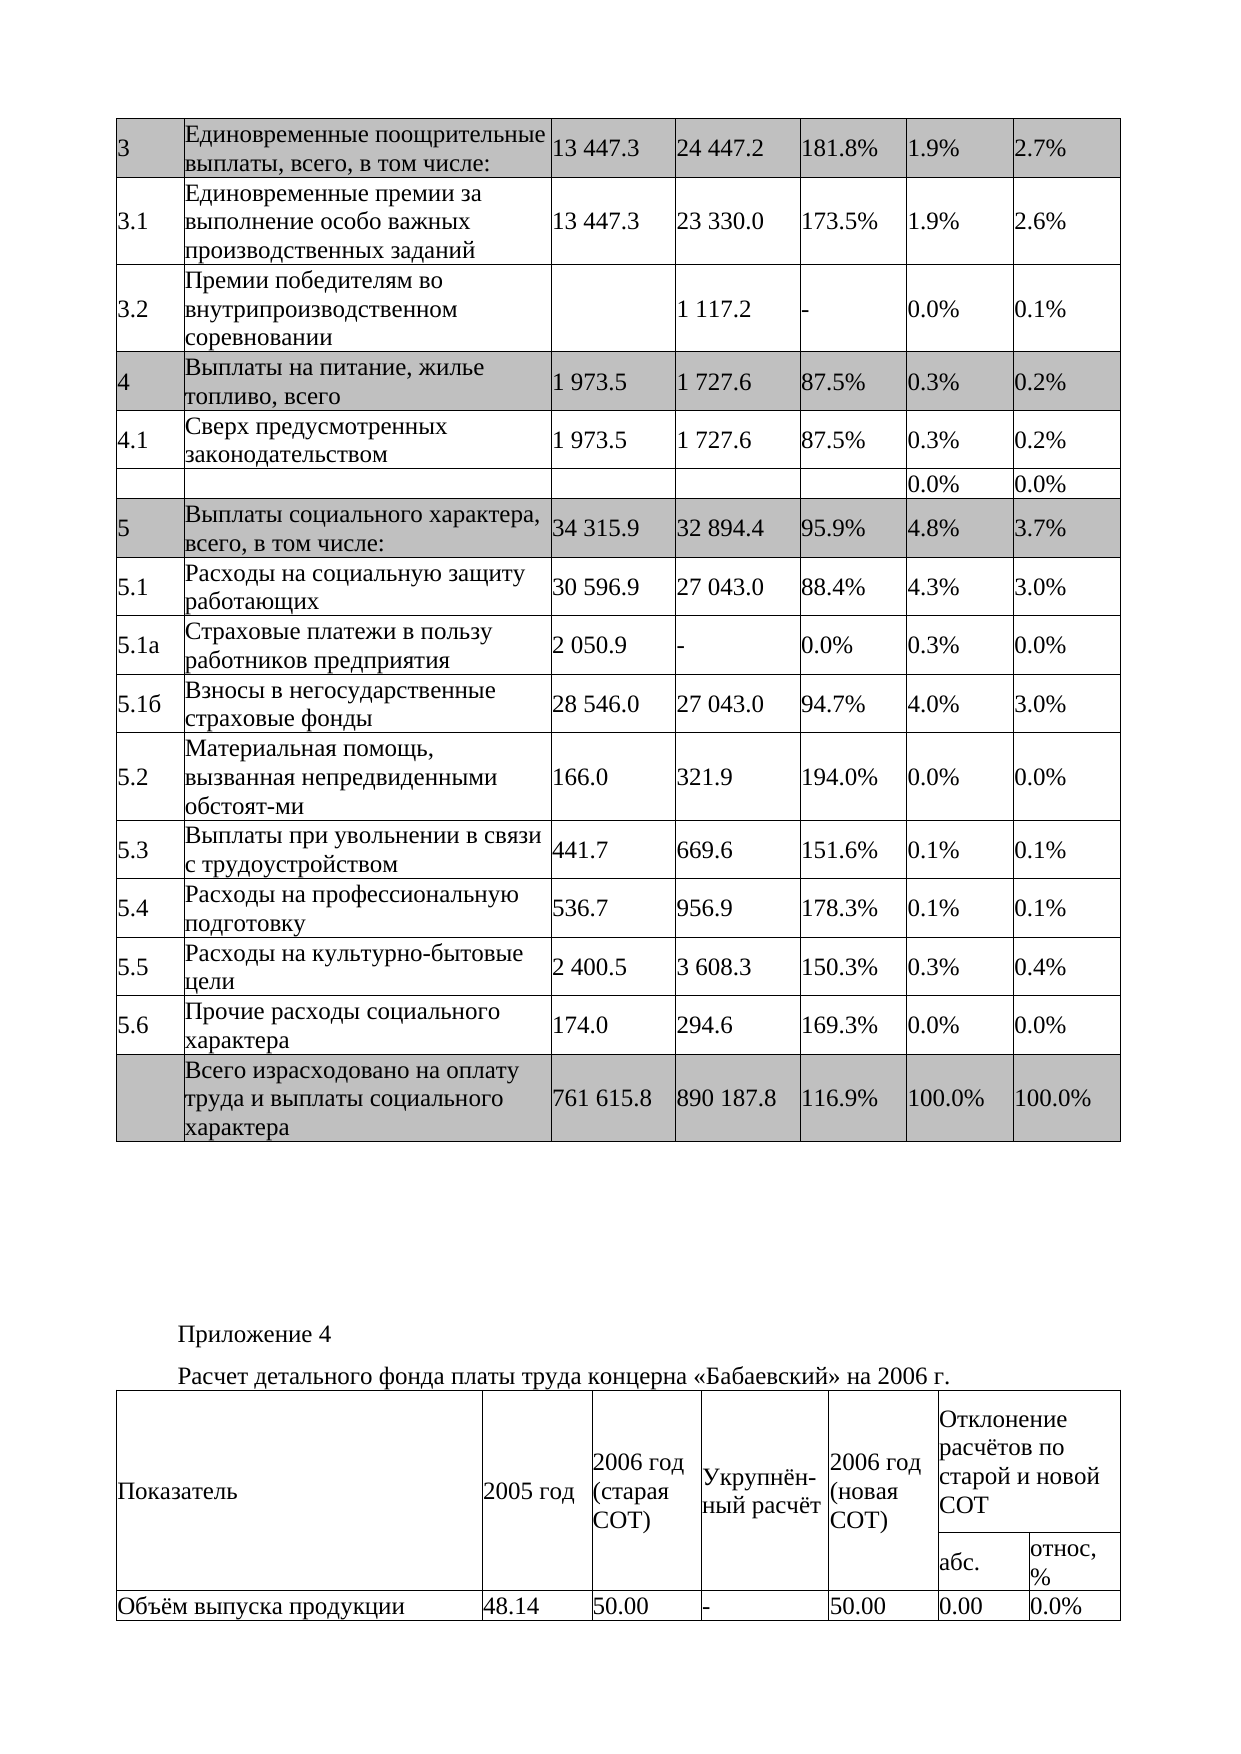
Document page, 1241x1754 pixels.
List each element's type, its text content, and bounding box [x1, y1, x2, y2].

table_cell абс. [939, 1533, 1029, 1590]
table_cell 0.0% [1014, 733, 1120, 819]
table_cell 2 400.5 [552, 938, 675, 995]
table_cell 956.9 [676, 879, 800, 937]
table_cell 0.3% [907, 411, 1013, 468]
table_cell 94.7% [801, 675, 906, 732]
table_cell 0.1% [1014, 879, 1120, 937]
table_cell относ, % [1030, 1533, 1120, 1590]
table_cell Премии победителям во внутрипроизводственном соревновании [185, 265, 551, 351]
text Приложение 4 [118, 1319, 1122, 1348]
table_header Показатель [117, 1391, 482, 1590]
table_cell 13 447.3 [552, 178, 675, 264]
table_cell Материальная помощь, вызванная непредвиденными обстоят-ми [185, 733, 551, 819]
table_cell [676, 469, 800, 498]
table_cell Выплаты социального характера, всего, в том числе: [185, 499, 551, 557]
table_cell 890 187.8 [676, 1055, 800, 1141]
table_cell 321.9 [676, 733, 800, 819]
table_cell Взносы в негосударственные страховые фонды [185, 675, 551, 732]
table_cell 0.3% [907, 616, 1013, 674]
table_cell 3.7% [1014, 499, 1120, 557]
table_cell [801, 469, 906, 498]
table_cell 0.00 [939, 1591, 1029, 1620]
table_cell 24 447.2 [676, 119, 800, 177]
table_cell 5.5 [117, 938, 184, 995]
table_cell 166.0 [552, 733, 675, 819]
table_cell 4.0% [907, 675, 1013, 732]
table_cell 0.0% [907, 265, 1013, 351]
table_cell 5.6 [117, 996, 184, 1054]
table_cell Сверх предусмотренных законодательством [185, 411, 551, 468]
table_cell 0.0% [1014, 996, 1120, 1054]
table_cell 0.0% [907, 469, 1013, 498]
table_cell 0.2% [1014, 352, 1120, 410]
table_cell [552, 469, 675, 498]
table_cell Выплаты при увольнении в связи с трудоустройством [185, 821, 551, 878]
table_cell - [702, 1591, 828, 1620]
table_cell 178.3% [801, 879, 906, 937]
table_cell 100.0% [907, 1055, 1013, 1141]
table_cell 116.9% [801, 1055, 906, 1141]
table_cell 50.00 [593, 1591, 701, 1620]
table_cell 5.1 [117, 558, 184, 615]
table_cell 0.1% [907, 821, 1013, 878]
table_cell 294.6 [676, 996, 800, 1054]
table_cell 87.5% [801, 411, 906, 468]
table_cell 4 [117, 352, 184, 410]
table_cell [185, 469, 551, 498]
table_cell Расходы на профессиональную подготовку [185, 879, 551, 937]
table_cell 1.9% [907, 178, 1013, 264]
table_cell 13 447.3 [552, 119, 675, 177]
table_cell Расходы на культурно-бытовые цели [185, 938, 551, 995]
table_cell 27 043.0 [676, 558, 800, 615]
table_cell 0.0% [801, 616, 906, 674]
table_cell 5.2 [117, 733, 184, 819]
table_cell 0.0% [1030, 1591, 1120, 1620]
table_cell 1 727.6 [676, 352, 800, 410]
table_cell 1 727.6 [676, 411, 800, 468]
table_cell 0.3% [907, 352, 1013, 410]
table_cell - [801, 265, 906, 351]
table_cell 88.4% [801, 558, 906, 615]
table_cell 0.3% [907, 938, 1013, 995]
table_cell 0.2% [1014, 411, 1120, 468]
table_cell 27 043.0 [676, 675, 800, 732]
table_header 2005 год [483, 1391, 592, 1590]
table_cell 0.4% [1014, 938, 1120, 995]
table_header Отклонение расчётов по старой и новой СОТ [939, 1391, 1120, 1532]
table_cell 3 [117, 119, 184, 177]
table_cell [117, 1591, 482, 1620]
table_cell 3.0% [1014, 558, 1120, 615]
table_cell Расходы на социальную защиту работающих [185, 558, 551, 615]
table_cell 1 117.2 [676, 265, 800, 351]
table_cell 2.7% [1014, 119, 1120, 177]
table_cell 100.0% [1014, 1055, 1120, 1141]
table_cell 4.8% [907, 499, 1013, 557]
table_cell 194.0% [801, 733, 906, 819]
table_cell 151.6% [801, 821, 906, 878]
table_cell 761 615.8 [552, 1055, 675, 1141]
table_header 2006 год (старая СОТ) [593, 1391, 701, 1590]
table_cell 32 894.4 [676, 499, 800, 557]
table_cell 5.3 [117, 821, 184, 878]
table_cell 669.6 [676, 821, 800, 878]
table_cell 169.3% [801, 996, 906, 1054]
table_cell 30 596.9 [552, 558, 675, 615]
table_cell [552, 265, 675, 351]
table_header Укрупнён-ный расчёт [702, 1391, 828, 1590]
table_cell 3.0% [1014, 675, 1120, 732]
table_cell Единовременные премии за выполнение особо важных производственных заданий [185, 178, 551, 264]
table_header 2006 год (новая СОТ) [829, 1391, 938, 1590]
table_cell 87.5% [801, 352, 906, 410]
table_cell 5.1а [117, 616, 184, 674]
table_cell 1 973.5 [552, 411, 675, 468]
table_cell 536.7 [552, 879, 675, 937]
table_cell 174.0 [552, 996, 675, 1054]
table_cell 34 315.9 [552, 499, 675, 557]
table_cell 3 608.3 [676, 938, 800, 995]
table_cell 0.1% [1014, 821, 1120, 878]
table_cell 0.0% [907, 733, 1013, 819]
table_cell 2 050.9 [552, 616, 675, 674]
table_cell Прочие расходы социального характера [185, 996, 551, 1054]
table_cell 5.4 [117, 879, 184, 937]
table_cell 4.3% [907, 558, 1013, 615]
table_cell 5.1б [117, 675, 184, 732]
table_cell 2.6% [1014, 178, 1120, 264]
table_cell [117, 1055, 184, 1141]
table_cell 23 330.0 [676, 178, 800, 264]
table_cell 0.1% [1014, 265, 1120, 351]
table_cell 441.7 [552, 821, 675, 878]
table_cell 181.8% [801, 119, 906, 177]
table_cell 28 546.0 [552, 675, 675, 732]
table_cell 48.14 [483, 1591, 592, 1620]
table_cell Единовременные поощрительные выплаты, всего, в том числе: [185, 119, 551, 177]
table_cell 0.1% [907, 879, 1013, 937]
table_cell - [676, 616, 800, 674]
table_cell Выплаты на питание, жилье топливо, всего [185, 352, 551, 410]
table_cell Страховые платежи в пользу работников предприятия [185, 616, 551, 674]
table_cell [117, 469, 184, 498]
table_cell 0.0% [1014, 616, 1120, 674]
table_cell 1.9% [907, 119, 1013, 177]
table_cell 5 [117, 499, 184, 557]
table_cell 4.1 [117, 411, 184, 468]
table_cell 1 973.5 [552, 352, 675, 410]
table_cell Всего израсходовано на оплату труда и выплаты социального характера [185, 1055, 551, 1141]
table_cell 95.9% [801, 499, 906, 557]
table_cell 3.1 [117, 178, 184, 264]
table_cell 0.0% [1014, 469, 1120, 498]
table_cell 150.3% [801, 938, 906, 995]
table_cell 0.0% [907, 996, 1013, 1054]
table_cell 3.2 [117, 265, 184, 351]
text Расчет детального фонда платы труда концерна «Бабаевский» на 2006 г. [118, 1361, 1122, 1389]
table_cell 173.5% [801, 178, 906, 264]
table_cell 50.00 [829, 1591, 938, 1620]
